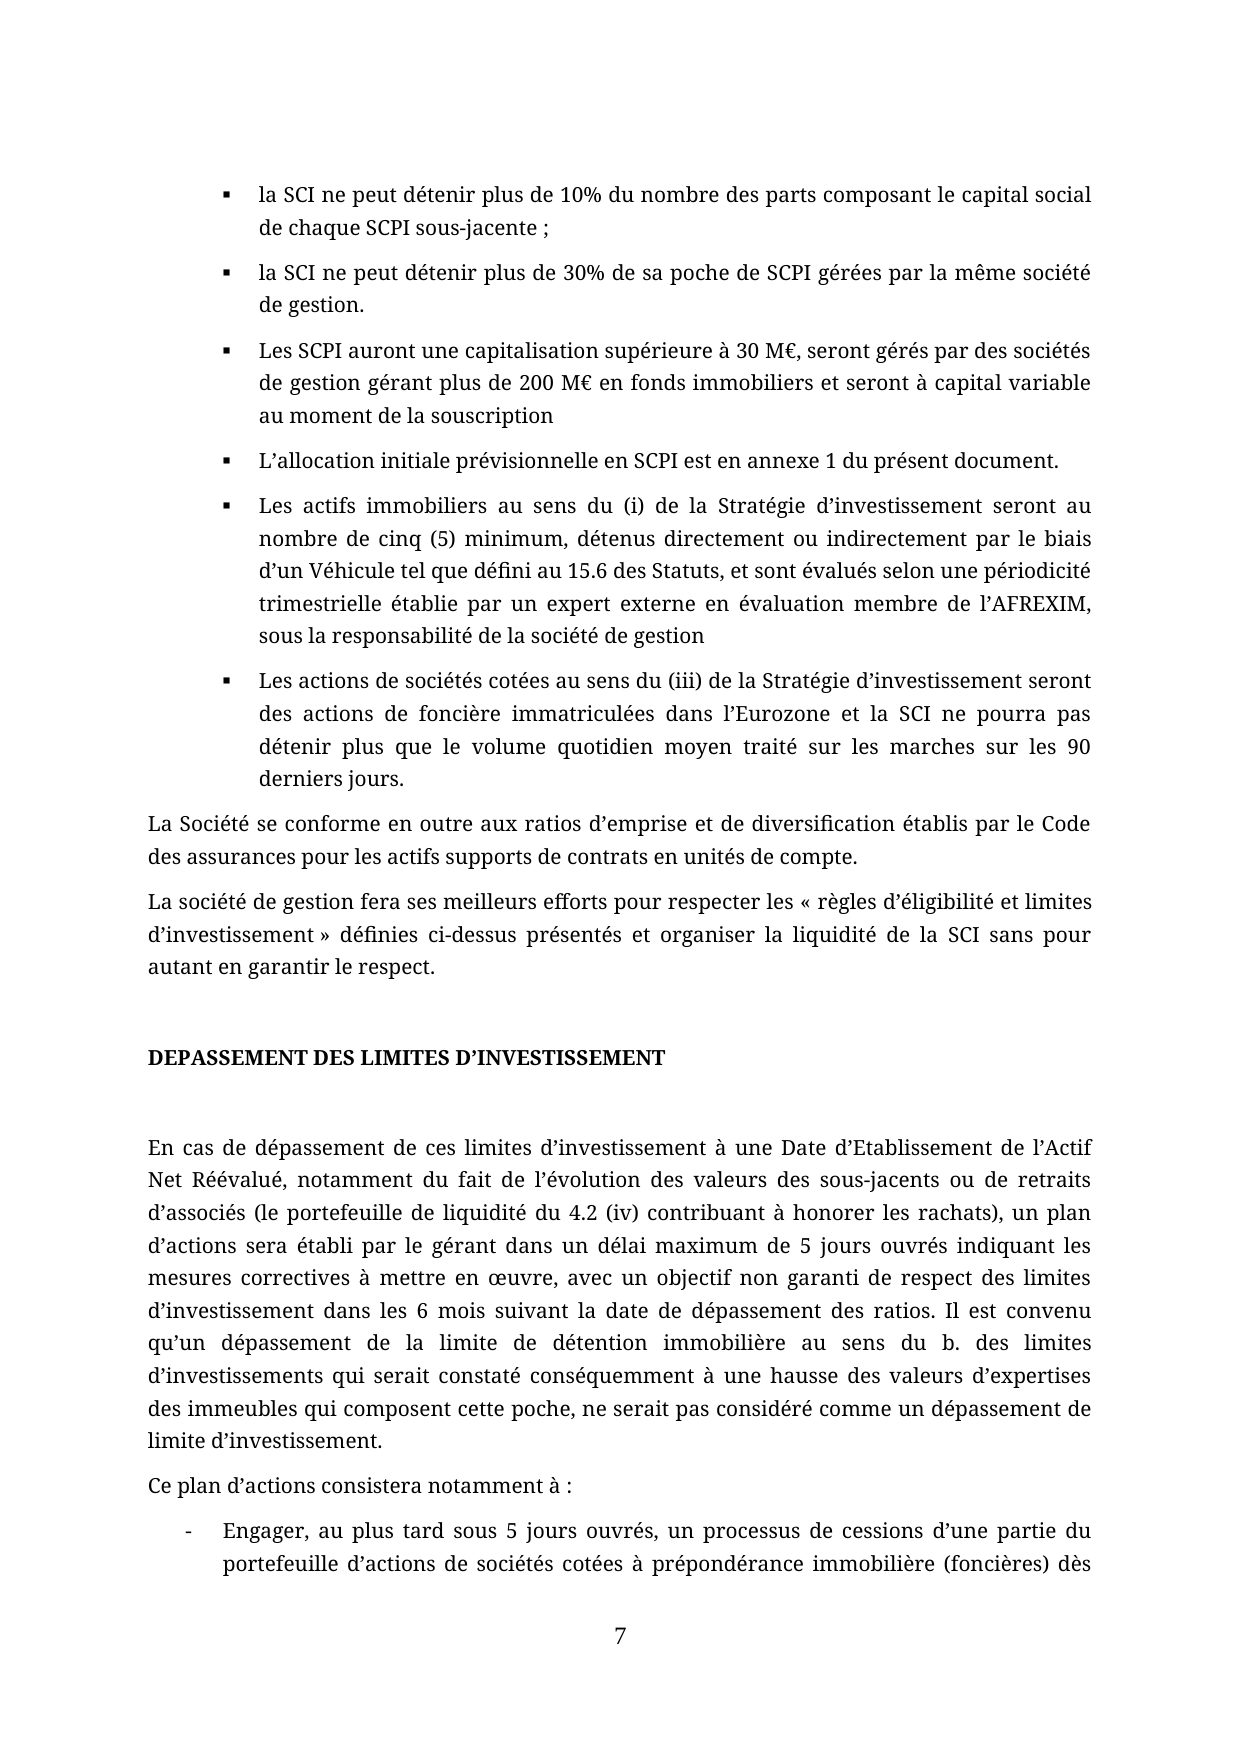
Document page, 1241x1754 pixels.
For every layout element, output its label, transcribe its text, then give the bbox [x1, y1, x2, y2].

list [185, 1517, 1092, 1578]
text La société de gestion fera ses meilleurs efforts pour respecter les « règles d’éligibilité et limites d’investissement » définies ci-dessus présentés et organiser la liquidité de la SCI sans pour autant en garantir le respect. [148, 887, 1092, 981]
list Les SCPI auront une capitalisation supérieure à 30 M€, seront gérés par des sociétés de gestion gérant plus de 200 M€ en fonds immobiliers et seront à capital variable au moment de la souscription [222, 336, 1092, 429]
list la SCI ne peut détenir plus de 30% de sa poche de SCPI gérées par la même société de gestion. [222, 258, 1092, 319]
list L’allocation initiale prévisionnelle en SCPI est en annexe 1 du présent document. [222, 446, 1092, 474]
text Ce plan d’actions consistera notamment à : [148, 1471, 1092, 1500]
list Les actions de sociétés cotées au sens du (iii) de la Stratégie d’investissement seront des actions de foncière immatriculées dans l’Eurozone et la SCI ne pourra pas détenir plus que le volume quotidien moyen traité sur les marches sur les 90 derniers jours. [222, 667, 1092, 793]
text La Société se conforme en outre aux ratios d’emprise et de diversification établis par le Code des assurances pour les actifs supports de contrats en unités de compte. [148, 809, 1092, 871]
list la SCI ne peut détenir plus de 10% du nombre des parts composant le capital social de chaque SCPI sous-jacente ; [222, 180, 1092, 241]
list Les actifs immobiliers au sens du (i) de la Stratégie d’investissement seront au nombre de cinq (5) minimum, détenus directement ou indirectement par le biais d’un Véhicule tel que défini au 15.6 des Statuts, et sont évalués selon une périodicité trimestrielle établie par un expert externe en évaluation membre de l’AFREXIM, sous la responsabilité de la société de gestion [222, 491, 1092, 650]
text En cas de dépassement de ces limites d’investissement à une Date d’Etablissement de l’Actif Net Réévalué, notamment du fait de l’évolution des valeurs des sous-jacents ou de retraits d’associés (le portefeuille de liquidité du 4.2 (iv) contribuant à honorer les rachats), un plan d’actions sera établi par le gérant dans un délai maximum de 5 jours ouvrés indiquant les mesures correctives à mettre en œuvre, avec un objectif non garanti de respect des limites d’investissement dans les 6 mois suivant la date de dépassement des ratios. Il est convenu qu’un dépassement de la limite de détention immobilière au sens du b. des limites d’investissements qui serait constaté conséquemment à une hausse des valeurs d’expertises des immeubles qui composent cette poche, ne serait pas considéré comme un dépassement de limite d’investissement. [148, 1133, 1092, 1455]
text DEPASSEMENT DES LIMITES D’INVESTISSEMENT [148, 1043, 1092, 1071]
